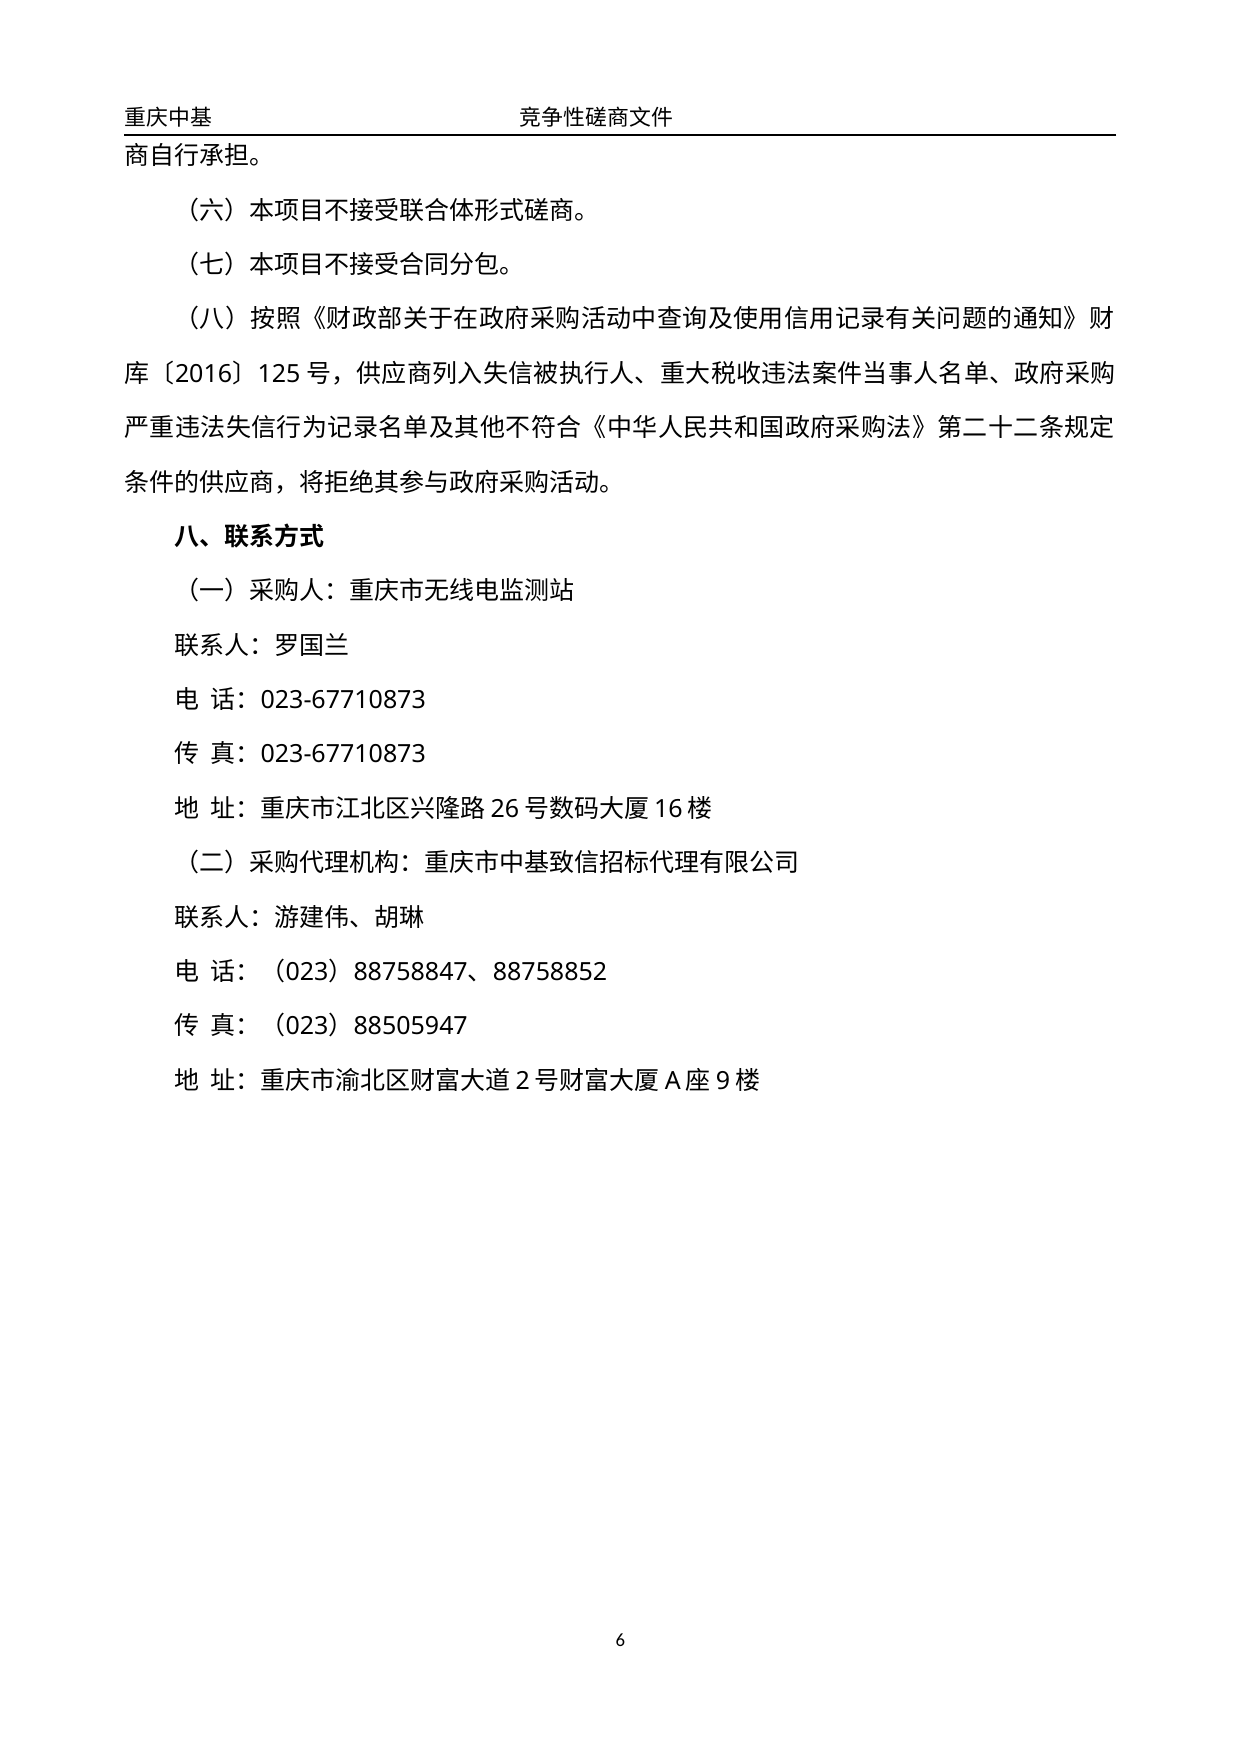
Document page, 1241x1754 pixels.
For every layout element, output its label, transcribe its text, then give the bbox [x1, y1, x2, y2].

text （二）采购代理机构：重庆市中基致信招标代理有限公司 [124, 843, 1116, 879]
text 联系人：游建伟、胡琳 [124, 897, 1116, 933]
subtitle 八、联系方式 [124, 516, 1116, 553]
text 电 话：（023）88758847、88758852 [124, 951, 1116, 988]
text 传 真：023-67710873 [124, 734, 1116, 770]
text 地 址：重庆市江北区兴隆路26号数码大厦16楼 [124, 788, 1116, 824]
text 地 址：重庆市渝北区财富大道2号财富大厦A座9楼 [124, 1060, 1116, 1096]
text 电 话：023-67710873 [124, 679, 1116, 716]
text （八）按照《财政部关于在政府采购活动中查询及使用信用记录有关问题的通知》财库〔2016〕125号，供应商列入失信被执行人、重大税收违法案件当事人名单、政府采购严重违法失信行为记录名单及其他不符合《中华人民共和国政府采购法》第二十二条规定条件的供应商，将拒绝其参与政府采购活动。 [124, 299, 1116, 498]
text （六）本项目不接受联合体形式磋商。 [124, 190, 1116, 226]
text 传 真：（023）88505947 [124, 1006, 1116, 1042]
text 联系人：罗国兰 [124, 625, 1116, 661]
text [124, 136, 1116, 172]
text （七）本项目不接受合同分包。 [124, 244, 1116, 281]
text （一）采购人：重庆市无线电监测站 [124, 571, 1116, 607]
